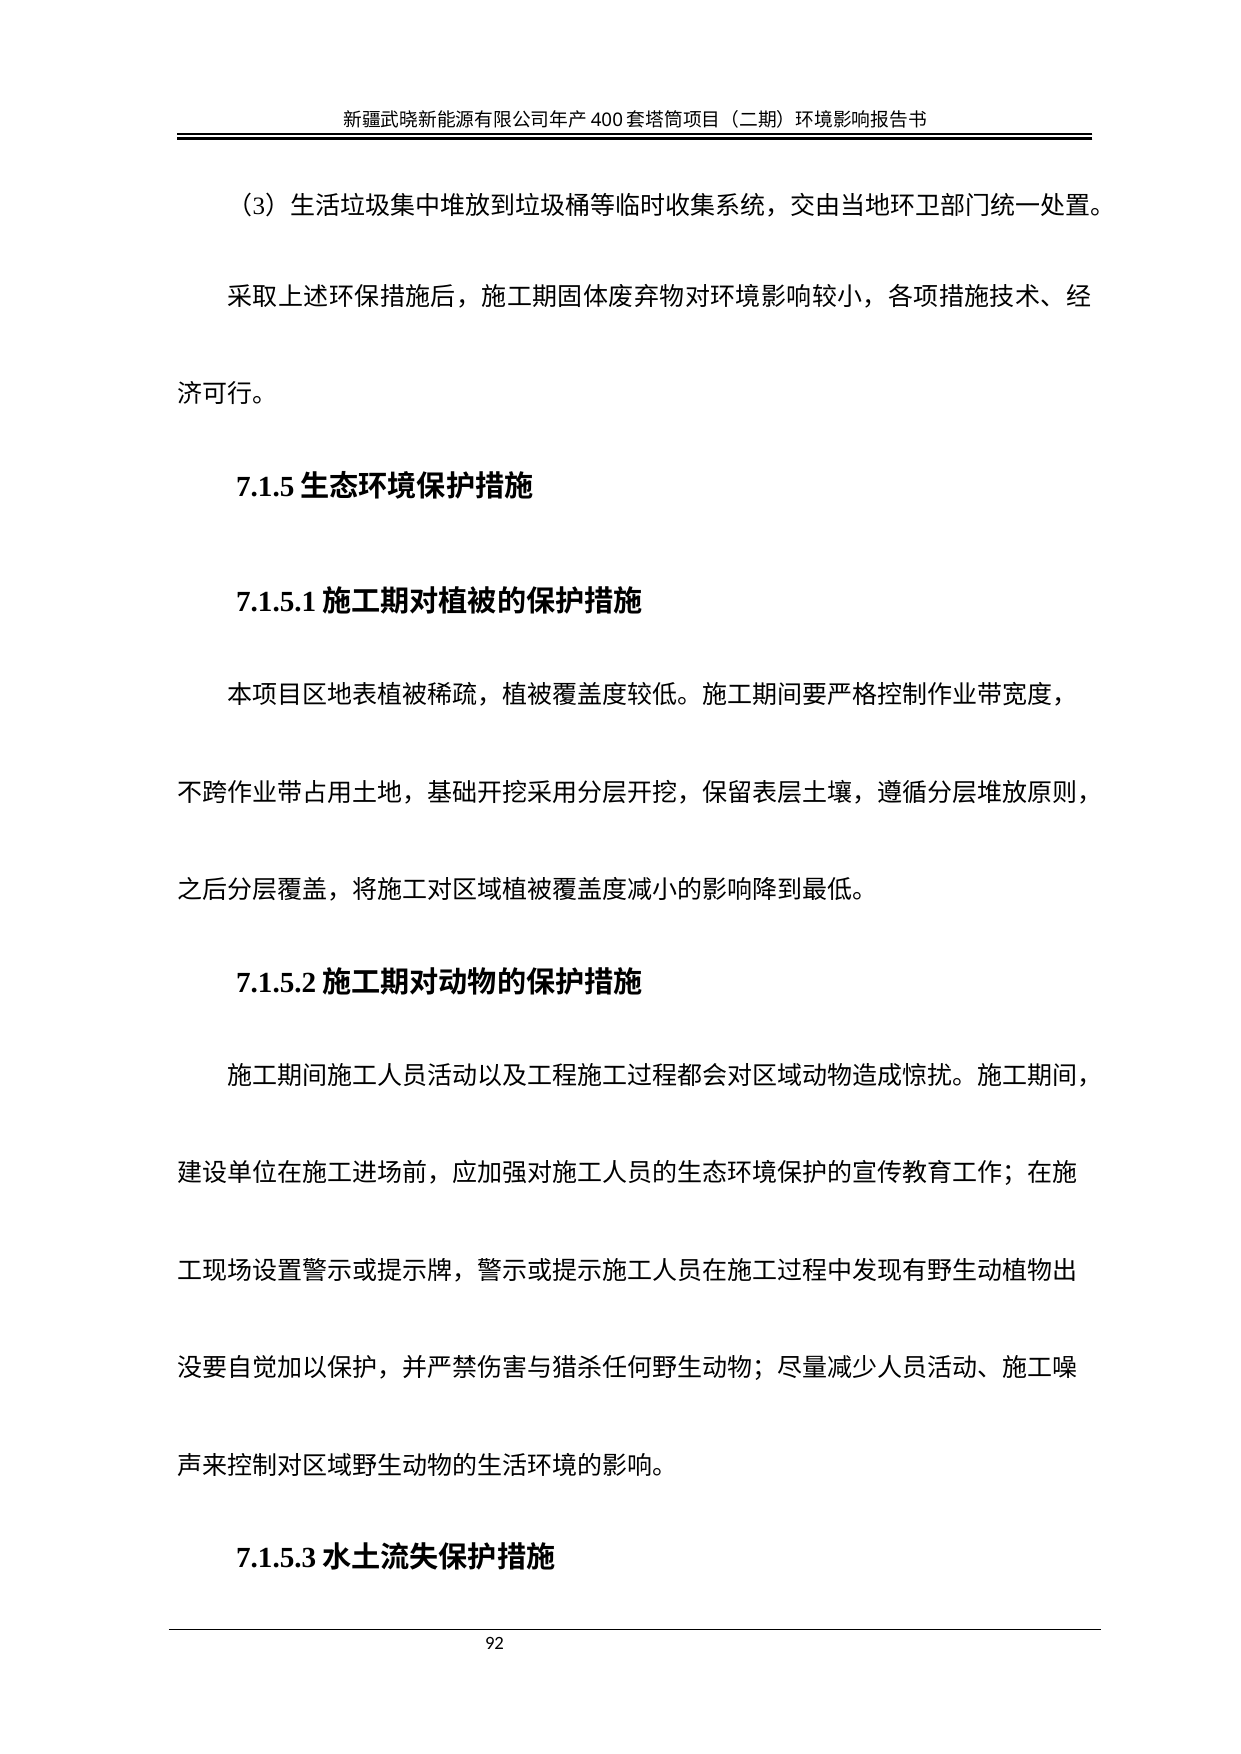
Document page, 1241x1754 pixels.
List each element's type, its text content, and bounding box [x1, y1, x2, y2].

subtitle 7.1.5.3水土流失保护措施 [177, 1522, 1092, 1587]
subtitle 7.1.5生态环境保护措施 [177, 451, 1092, 516]
text 施工期间施工人员活动以及工程施工过程都会对区域动物造成惊扰。施工期间，建设单位在施工进场前，应加强对施工人员的生态环境保护的宣传教育工作；在施工现场设置警示或提示牌，警示或提示施工人员在施工过程中发现有野生动植物出没要自觉加以保护，并严禁伤害与猎杀任何野生动物；尽量减少人员活动、施工噪声来控制对区域野生动物的生活环境的影响。 [177, 1041, 1092, 1496]
text （3）生活垃圾集中堆放到垃圾桶等临时收集系统，交由当地环卫部门统一处置。 [177, 171, 1092, 236]
text 采取上述环保措施后，施工期固体废弃物对环境影响较小，各项措施技术、经济可行。 [177, 262, 1092, 424]
subtitle 7.1.5.2施工期对动物的保护措施 [177, 947, 1092, 1012]
subtitle 7.1.5.1施工期对植被的保护措施 [177, 566, 1092, 631]
text 本项目区地表植被稀疏，植被覆盖度较低。施工期间要严格控制作业带宽度，不跨作业带占用土地，基础开挖采用分层开挖，保留表层土壤，遵循分层堆放原则，之后分层覆盖，将施工对区域植被覆盖度减小的影响降到最低。 [177, 661, 1092, 921]
